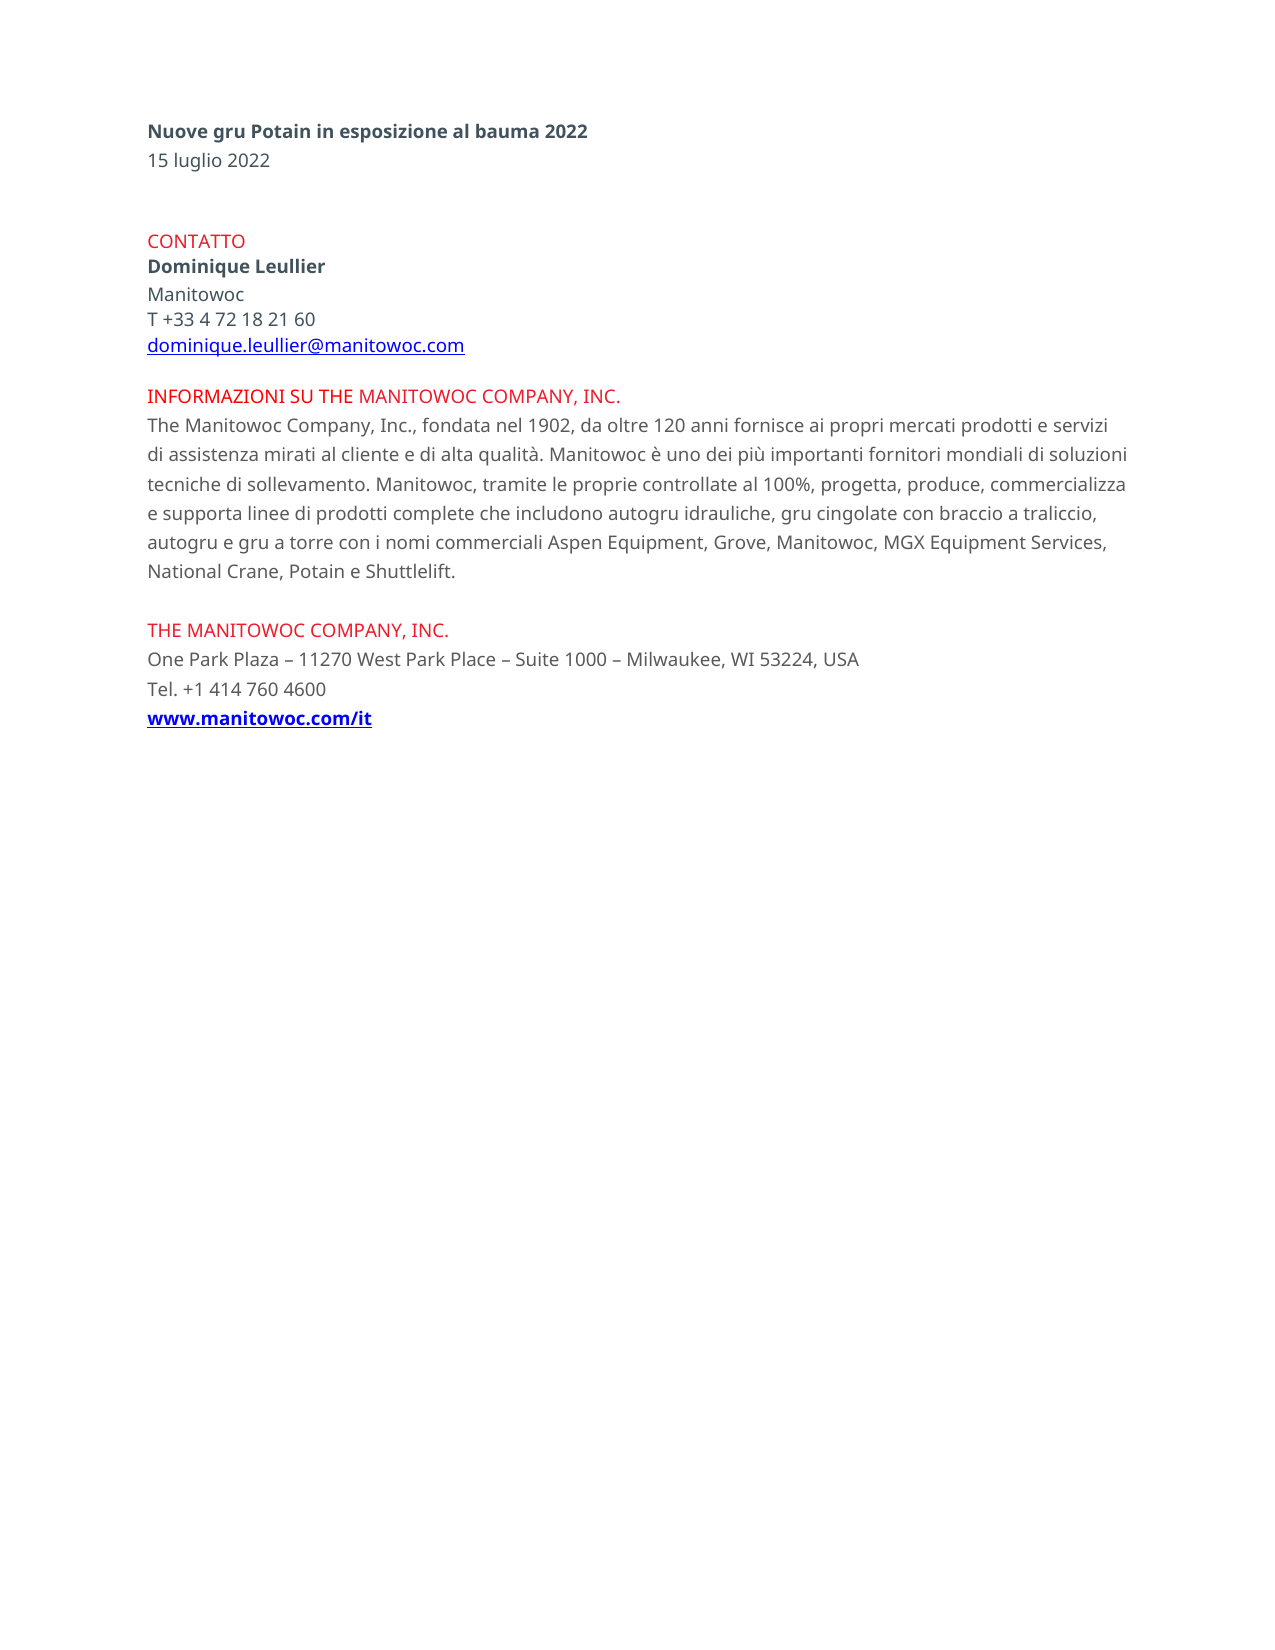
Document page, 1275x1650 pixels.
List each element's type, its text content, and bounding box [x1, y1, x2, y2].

text One Park Plaza – 11270 West Park Place – Suite 1000 – Milwaukee, WI 53224, USA [147, 647, 1128, 672]
text Manitowoc [147, 281, 1128, 307]
text dominique.leullier@manitowoc.com [147, 332, 1128, 358]
text www.manitowoc.com/it [147, 705, 1128, 731]
text Tel. +1 414 760 4600 [147, 676, 1128, 701]
text THE MANITOWOC COMPANY, INC. [147, 617, 1128, 643]
text CONTATTO [147, 228, 1128, 254]
text T +33 4 72 18 21 60 [147, 307, 1128, 332]
text The Manitowoc Company, Inc., fondata nel 1902, da oltre 120 anni fornisce ai propri mercati prodotti e servizi di assistenza mirati al cliente e di alta qualità. Manitowoc è uno dei più importanti fornitori mondiali di soluzioni tecniche di sollevamento. Manitowoc, tramite le proprie controllate al 100%, progetta, produce, commercializza e supporta linee di prodotti complete che includono autogru idrauliche, gru cingolate con braccio a traliccio, autogru e gru a torre con i nomi commerciali Aspen Equipment, Grove, Manitowoc, MGX Equipment Services, National Crane, Potain e Shuttlelift. [147, 412, 1128, 584]
text Dominique Leullier [147, 254, 1128, 279]
text INFORMAZIONI SU THE MANITOWOC COMPANY, INC. [147, 383, 1128, 409]
